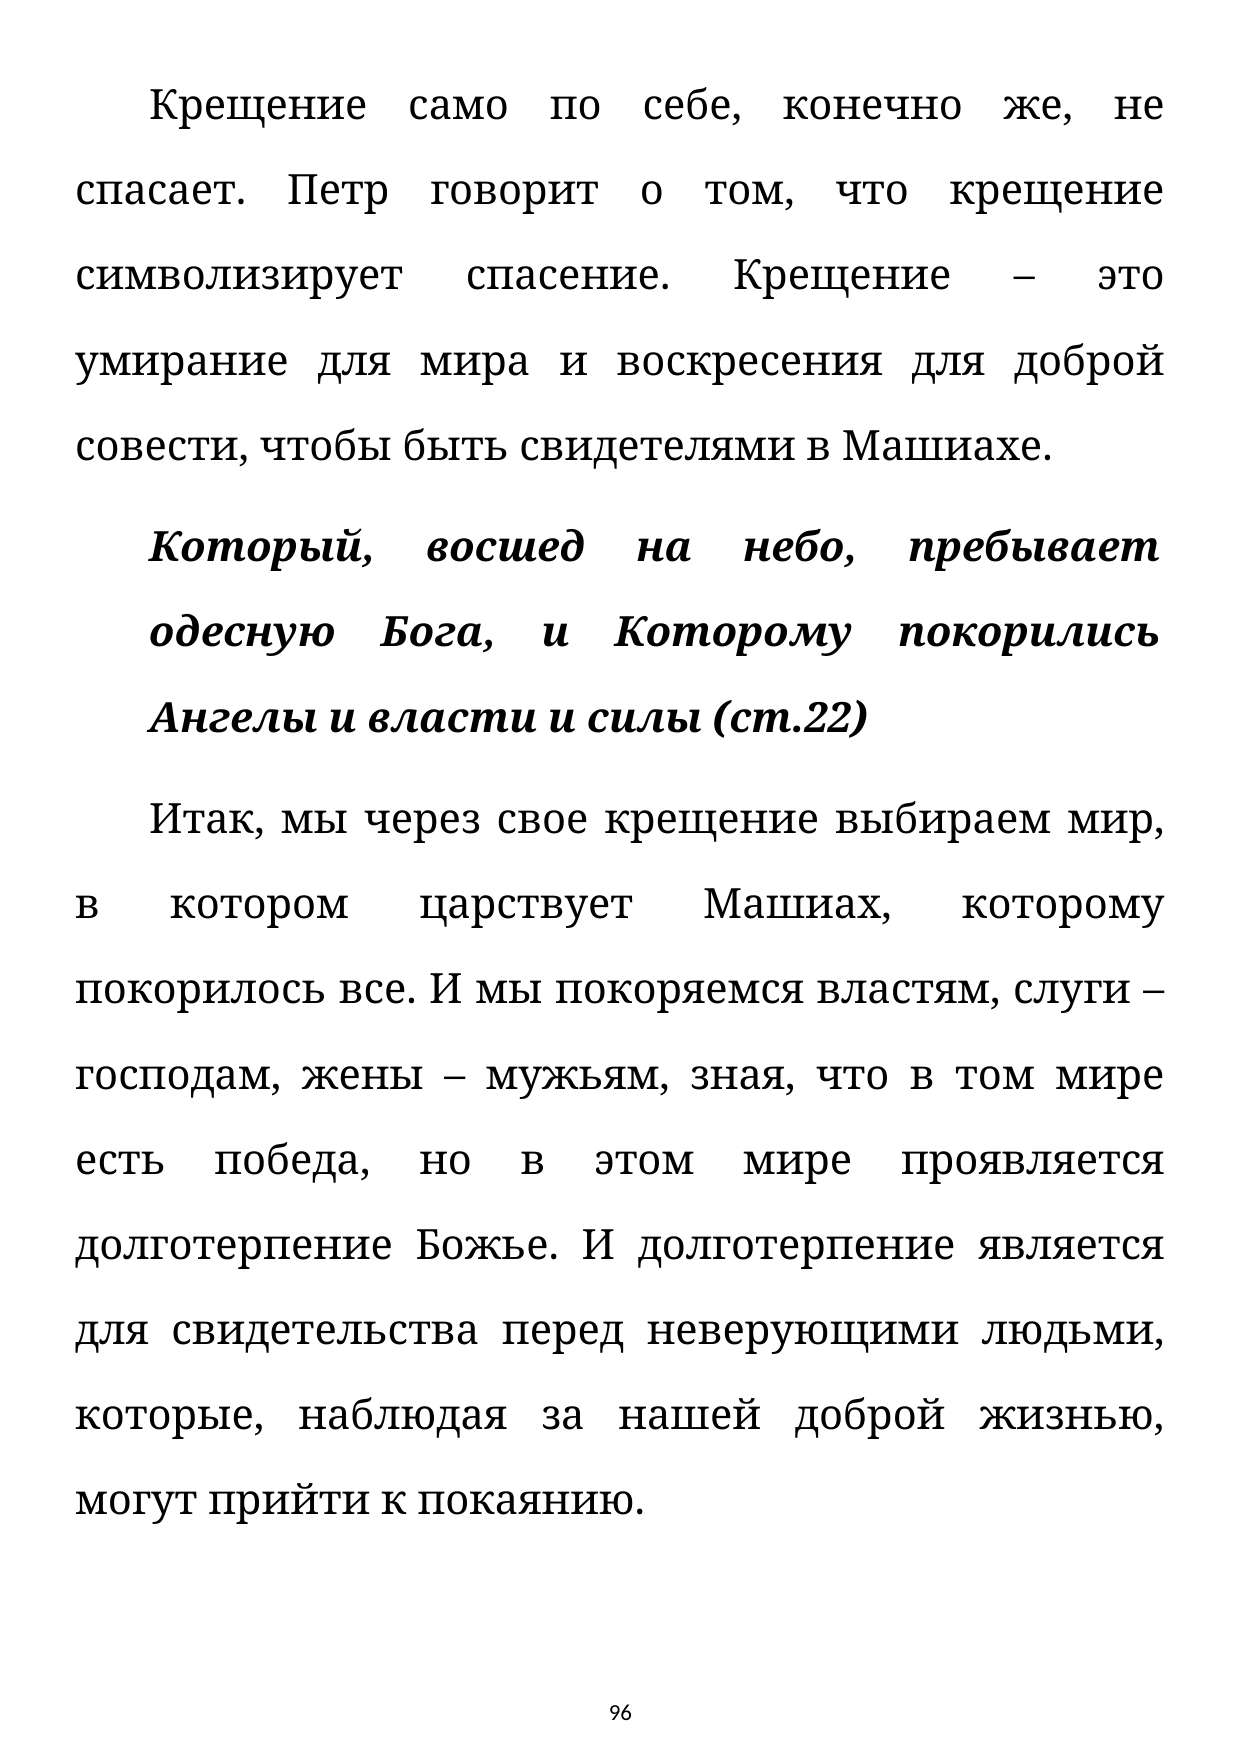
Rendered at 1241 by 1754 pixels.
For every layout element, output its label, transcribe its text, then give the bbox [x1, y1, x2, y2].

text Крещение само по себе, конечно же, не спасает. Петр говорит о том, что крещение символизирует спасение. Крещение – это умирание для мира и воскресения для доброй совести, чтобы быть свидетелями в Машиахе. [75, 75, 1165, 472]
text Итак, мы через свое крещение выбираем мир, в котором царствует Машиах, которому покорилось все. И мы покоряемся властям, слуги – господам, жены – мужьям, зная, что в том мире есть победа, но в этом мире проявляется долготерпение Божье. И долготерпение является для свидетельства перед неверующими людьми, которые, наблюдая за нашей доброй жизнью, могут прийти к покаянию. [75, 789, 1165, 1527]
text Который, восшед на небо, пребывает одесную Бога, и Которому покорились Ангелы и власти и силы (ст.22) [149, 517, 1165, 744]
